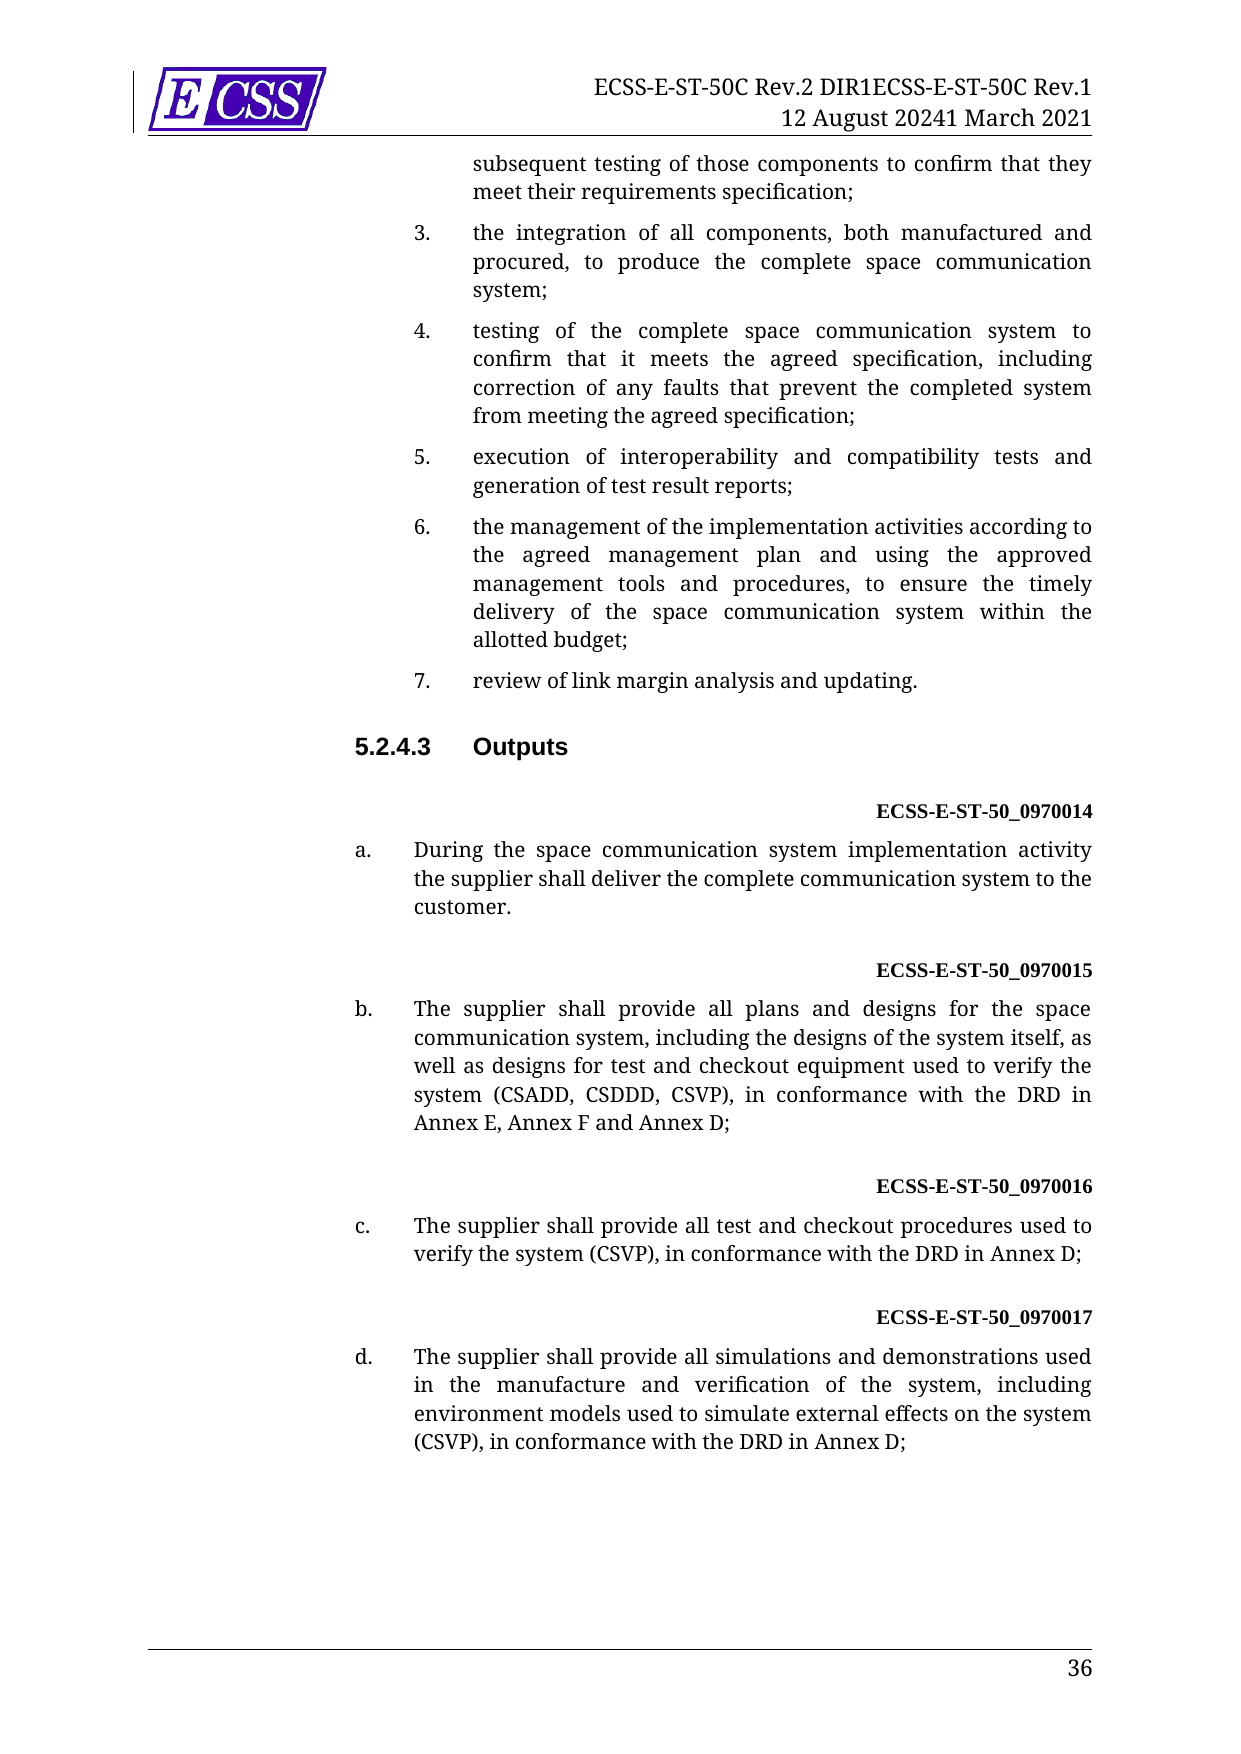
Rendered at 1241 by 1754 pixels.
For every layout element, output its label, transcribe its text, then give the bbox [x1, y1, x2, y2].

text ECSS-E-ST-50_0970016 [148, 1174, 1092, 1198]
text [413, 149, 1092, 206]
text ECSS-E-ST-50_0970015 [148, 958, 1092, 982]
text ECSS-E-ST-50_0970014 [148, 799, 1092, 823]
text execution of inter­operability and compatibility tests and generation of test result reports; [413, 442, 1092, 499]
text The supplier shall provide all simulations and demonstrations used in the manufacture and verification of the system, including environment models used to simulate external effects on the system (CSVP), in conformance with the DRD in Annex D; [354, 1342, 1092, 1456]
text review of link margin analysis and updating. [413, 666, 1092, 695]
text testing of the complete space communication system to confirm that it meets the agreed specification, including correction of any faults that prevent the completed system from meeting the agreed specification; [413, 316, 1092, 430]
subtitle Outputs [354, 732, 1092, 761]
picture [148, 67, 327, 131]
text The supplier shall provide all test and check­out procedures used to verify the system (CSVP), in conformance with the DRD in Annex D; [354, 1211, 1092, 1268]
text the integration of all components, both manufactured and procured, to produce the complete space communication system; [413, 218, 1092, 304]
text The supplier shall provide all plans and designs for the space communication system, including the designs of the system itself, as well as designs for test and check­out equipment used to verify the system (CSADD, CSDDD, CSVP), in conformance with the DRD in Annex E, Annex F and Annex D; [354, 994, 1092, 1137]
text ECSS-E-ST-50_0970017 [148, 1305, 1092, 1329]
text the management of the implementation activities according to the agreed management plan and using the approved management tools and procedures, to ensure the timely delivery of the space communication system within the allotted budget; [413, 512, 1092, 654]
text During the space communication system implementation activity the supplier shall deliver the complete communication system to the customer. [354, 835, 1092, 921]
